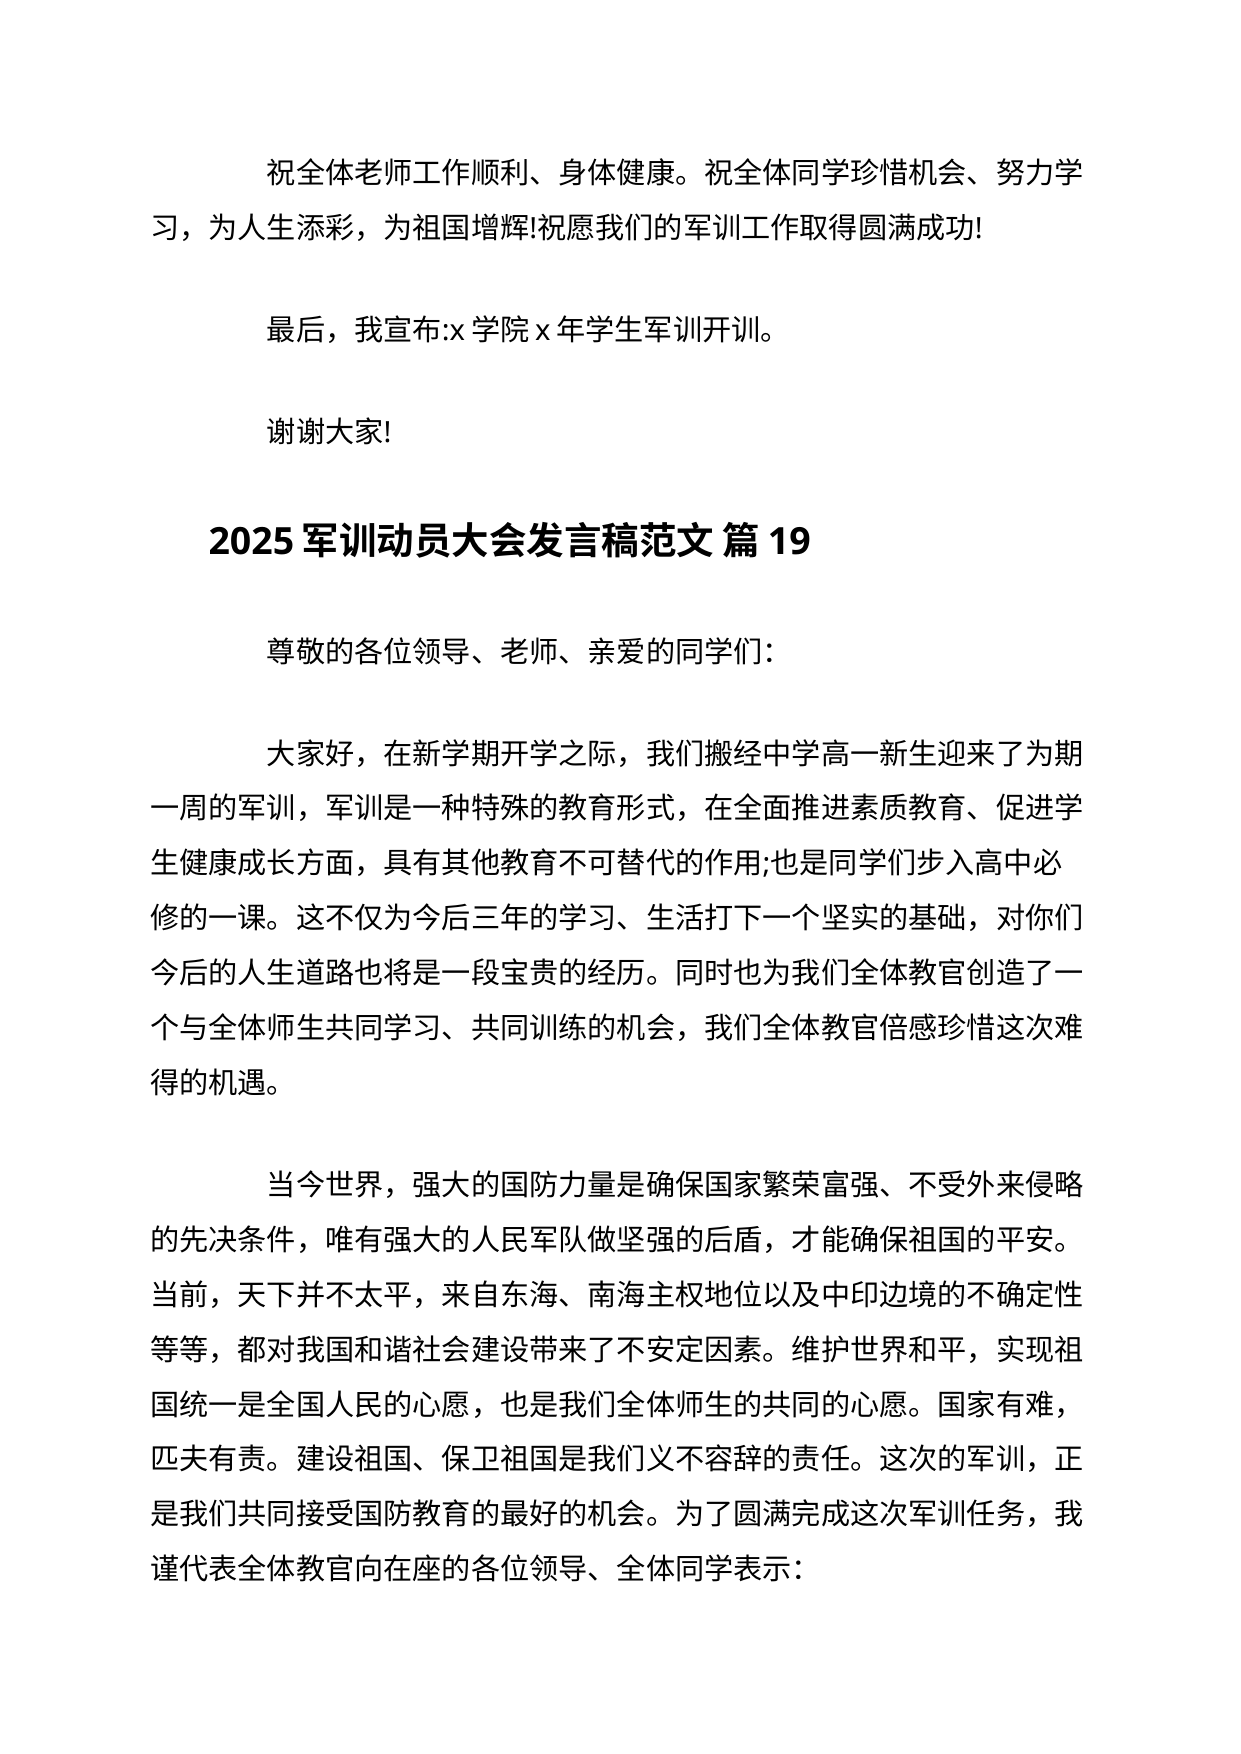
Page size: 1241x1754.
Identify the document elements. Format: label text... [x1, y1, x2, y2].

text 最后，我宣布:x学院x年学生军训开训。 [150, 307, 1090, 349]
text 谢谢大家! [150, 409, 1090, 451]
text 大家好，在新学期开学之际，我们搬经中学高一新生迎来了为期一周的军训，军训是一种特殊的教育形式，在全面推进素质教育、促进学生健康成长方面，具有其他教育不可替代的作用;也是同学们步入高中必修的一课。这不仅为今后三年的学习、生活打下一个坚实的基础，对你们今后的人生道路也将是一段宝贵的经历。同时也为我们全体教官创造了一个与全体师生共同学习、共同训练的机会，我们全体教官倍感珍惜这次难得的机遇。 [150, 730, 1090, 1102]
text 当今世界，强大的国防力量是确保国家繁荣富强、不受外来侵略的先决条件，唯有强大的人民军队做坚强的后盾，才能确保祖国的平安。当前，天下并不太平，来自东海、南海主权地位以及中印边境的不确定性等等，都对我国和谐社会建设带来了不安定因素。维护世界和平，实现祖国统一是全国人民的心愿，也是我们全体师生的共同的心愿。国家有难，匹夫有责。建设祖国、保卫祖国是我们义不容辞的责任。这次的军训，正是我们共同接受国防教育的最好的机会。为了圆满完成这次军训任务，我谨代表全体教官向在座的各位领导、全体同学表示： [150, 1161, 1090, 1588]
text 尊敬的各位领导、老师、亲爱的同学们： [150, 628, 1090, 671]
text 2025军训动员大会发言稿范文 篇19 [150, 511, 1090, 565]
text 祝全体老师工作顺利、身体健康。祝全体同学珍惜机会、努力学习，为人生添彩，为祖国增辉!祝愿我们的军训工作取得圆满成功! [150, 150, 1090, 247]
